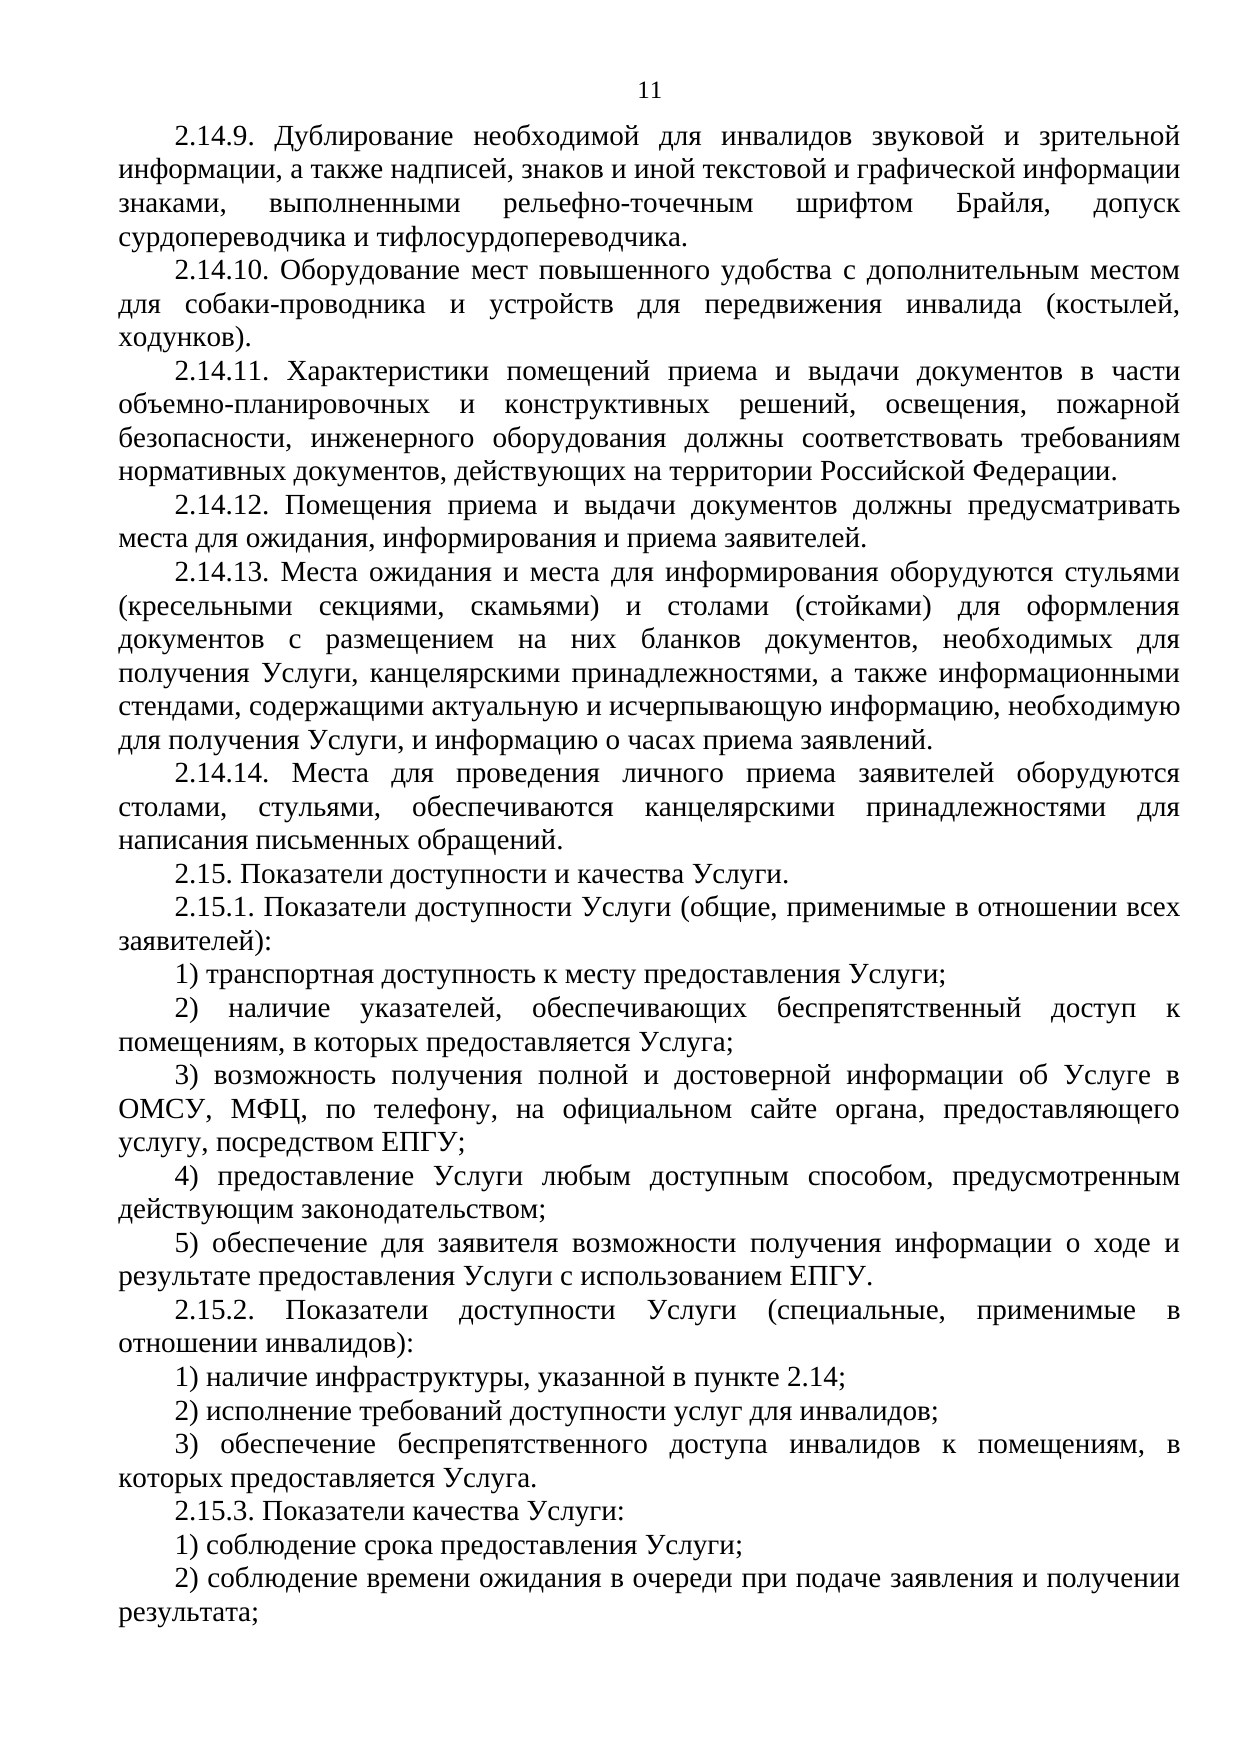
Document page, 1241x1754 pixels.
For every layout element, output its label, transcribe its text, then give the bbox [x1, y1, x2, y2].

text 2.14.11. Характеристики помещений приема и выдачи документов в части объемно-планировочных и конструктивных решений, освещения, пожарной безопасности, инженерного оборудования должны соответствовать требованиям нормативных документов, действующих на территории Российской Федерации. [118, 353, 1181, 487]
text 2.15. Показатели доступности и качества Услуги. [118, 856, 1181, 889]
text 2) исполнение требований доступности услуг для инвалидов; [118, 1393, 1181, 1426]
text 2.14.12. Помещения приема и выдачи документов должны предусматривать места для ожидания, информирования и приема заявителей. [118, 487, 1181, 554]
text 1) наличие инфраструктуры, указанной в пункте 2.14; [118, 1359, 1181, 1393]
text 2.15.2. Показатели доступности Услуги (специальные, применимые в отношении инвалидов): [118, 1292, 1181, 1359]
text 3) возможность получения полной и достоверной информации об Услуге в ОМСУ, МФЦ, по телефону, на официальном сайте органа, предоставляющего услугу, посредством ЕПГУ; [118, 1057, 1181, 1158]
text 4) предоставление Услуги любым доступным способом, предусмотренным действующим законодательством; [118, 1158, 1181, 1225]
text 1) соблюдение срока предоставления Услуги; [118, 1527, 1181, 1560]
text 2.14.13. Места ожидания и места для информирования оборудуются стульями (кресельными секциями, скамьями) и столами (стойками) для оформления документов с размещением на них бланков документов, необходимых для получения Услуги, канцелярскими принадлежностями, а также информационными стендами, содержащими актуальную и исчерпывающую информацию, необходимую для получения Услуги, и информацию о часах приема заявлений. [118, 554, 1181, 755]
text 2.15.3. Показатели качества Услуги: [118, 1493, 1181, 1527]
text 2.14.9. Дублирование необходимой для инвалидов звуковой и зрительной информации, а также надписей, знаков и иной текстовой и графической информации знаками, выполненными рельефно-точечным шрифтом Брайля, допуск сурдопереводчика и тифлосурдопереводчика. [118, 118, 1181, 252]
text 2.14.10. Оборудование мест повышенного удобства с дополнительным местом для собаки-проводника и устройств для передвижения инвалида (костылей, ходунков). [118, 252, 1181, 353]
text 3) обеспечение беспрепятственного доступа инвалидов к помещениям, в которых предоставляется Услуга. [118, 1426, 1181, 1493]
text 2) наличие указателей, обеспечивающих беспрепятственный доступ к помещениям, в которых предоставляется Услуга; [118, 990, 1181, 1057]
text 2) соблюдение времени ожидания в очереди при подаче заявления и получении результата; [118, 1560, 1181, 1627]
text 5) обеспечение для заявителя возможности получения информации о ходе и результате предоставления Услуги с использованием ЕПГУ. [118, 1225, 1181, 1292]
text 2.14.14. Места для проведения личного приема заявителей оборудуются столами, стульями, обеспечиваются канцелярскими принадлежностями для написания письменных обращений. [118, 755, 1181, 856]
text 1) транспортная доступность к месту предоставления Услуги; [118, 957, 1181, 990]
text 2.15.1. Показатели доступности Услуги (общие, применимые в отношении всех заявителей): [118, 889, 1181, 957]
